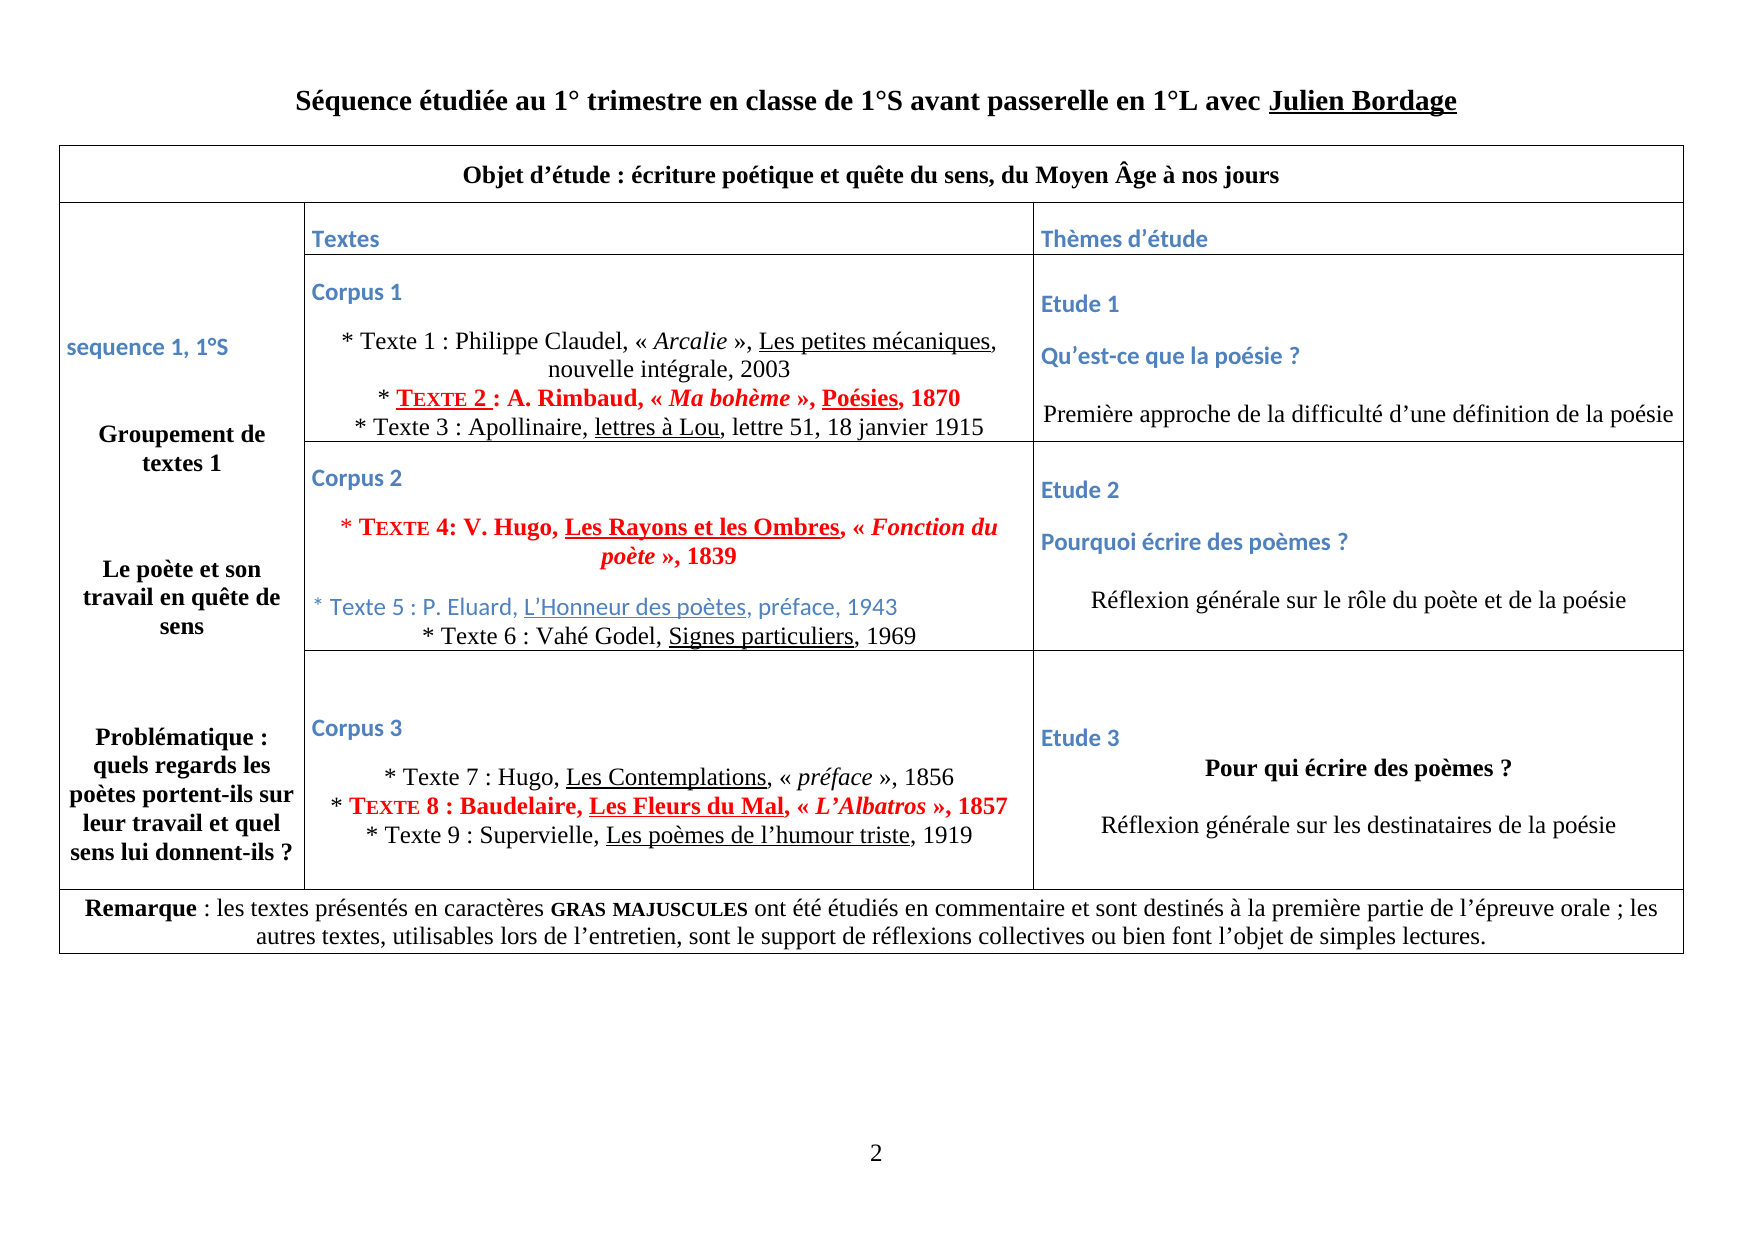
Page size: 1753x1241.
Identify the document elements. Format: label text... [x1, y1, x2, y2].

text Séquence étudiée au 1° trimestre en classe de 1°S avant passerelle en 1°L avec Julien Bordage [59, 83, 1693, 117]
table_cell Corpus 1 * Texte 1 : Philippe Claudel, « Arcalie », Les petites mécaniques, nouvelle intégrale, 2003 * Texte 2 : A. Rimbaud, « Ma bohème », Poésies, 1870 * Texte 3 : Apollinaire, lettres à Lou, lettre 51, 18 janvier 1915 [305, 255, 1033, 441]
table_cell Thèmes d’étude [1034, 203, 1683, 254]
table_header Objet d’étude : écriture poétique et quête du sens, du Moyen Âge à nos jours [60, 146, 1683, 202]
table_cell Corpus 2 * Texte 4: V. Hugo, Les Rayons et les Ombres, « Fonction du poète », 1839 * Texte 5 : P. Eluard, L’Honneur des poètes, préface, 1943 * Texte 6 : Vahé Godel, Signes particuliers, 1969 [305, 442, 1033, 650]
table_cell Corpus 3 * Texte 7 : Hugo, Les Contemplations, « préface », 1856 * Texte 8 : Baudelaire, Les Fleurs du Mal, « L’Albatros », 1857 * Texte 9 : Supervielle, Les poèmes de l’humour triste, 1919 [305, 651, 1033, 889]
table_cell sequence 1, 1°S Groupement de textes 1 Le poète et son travail en quête de sens Problématique : quels regards les poètes portent-ils sur leur travail et quel sens lui donnent-ils ? [60, 203, 304, 889]
table_cell Remarque : les textes présentés en caractères gras majuscules ont été étudiés en commentaire et sont destinés à la première partie de l’épreuve orale ; les autres textes, utilisables lors de l’entretien, sont le support de réflexions collectives ou bien font l’objet de simples lectures. [60, 890, 1683, 953]
table_cell Etude 2 Pourquoi écrire des poèmes ? Réflexion générale sur le rôle du poète et de la poésie [1034, 442, 1683, 650]
table_cell Textes [305, 203, 1033, 254]
table_cell Etude 1 Qu’est-ce que la poésie ? Première approche de la difficulté d’une définition de la poésie [1034, 255, 1683, 441]
table_cell Etude 3 Pour qui écrire des poèmes ? Réflexion générale sur les destinataires de la poésie [1034, 651, 1683, 889]
